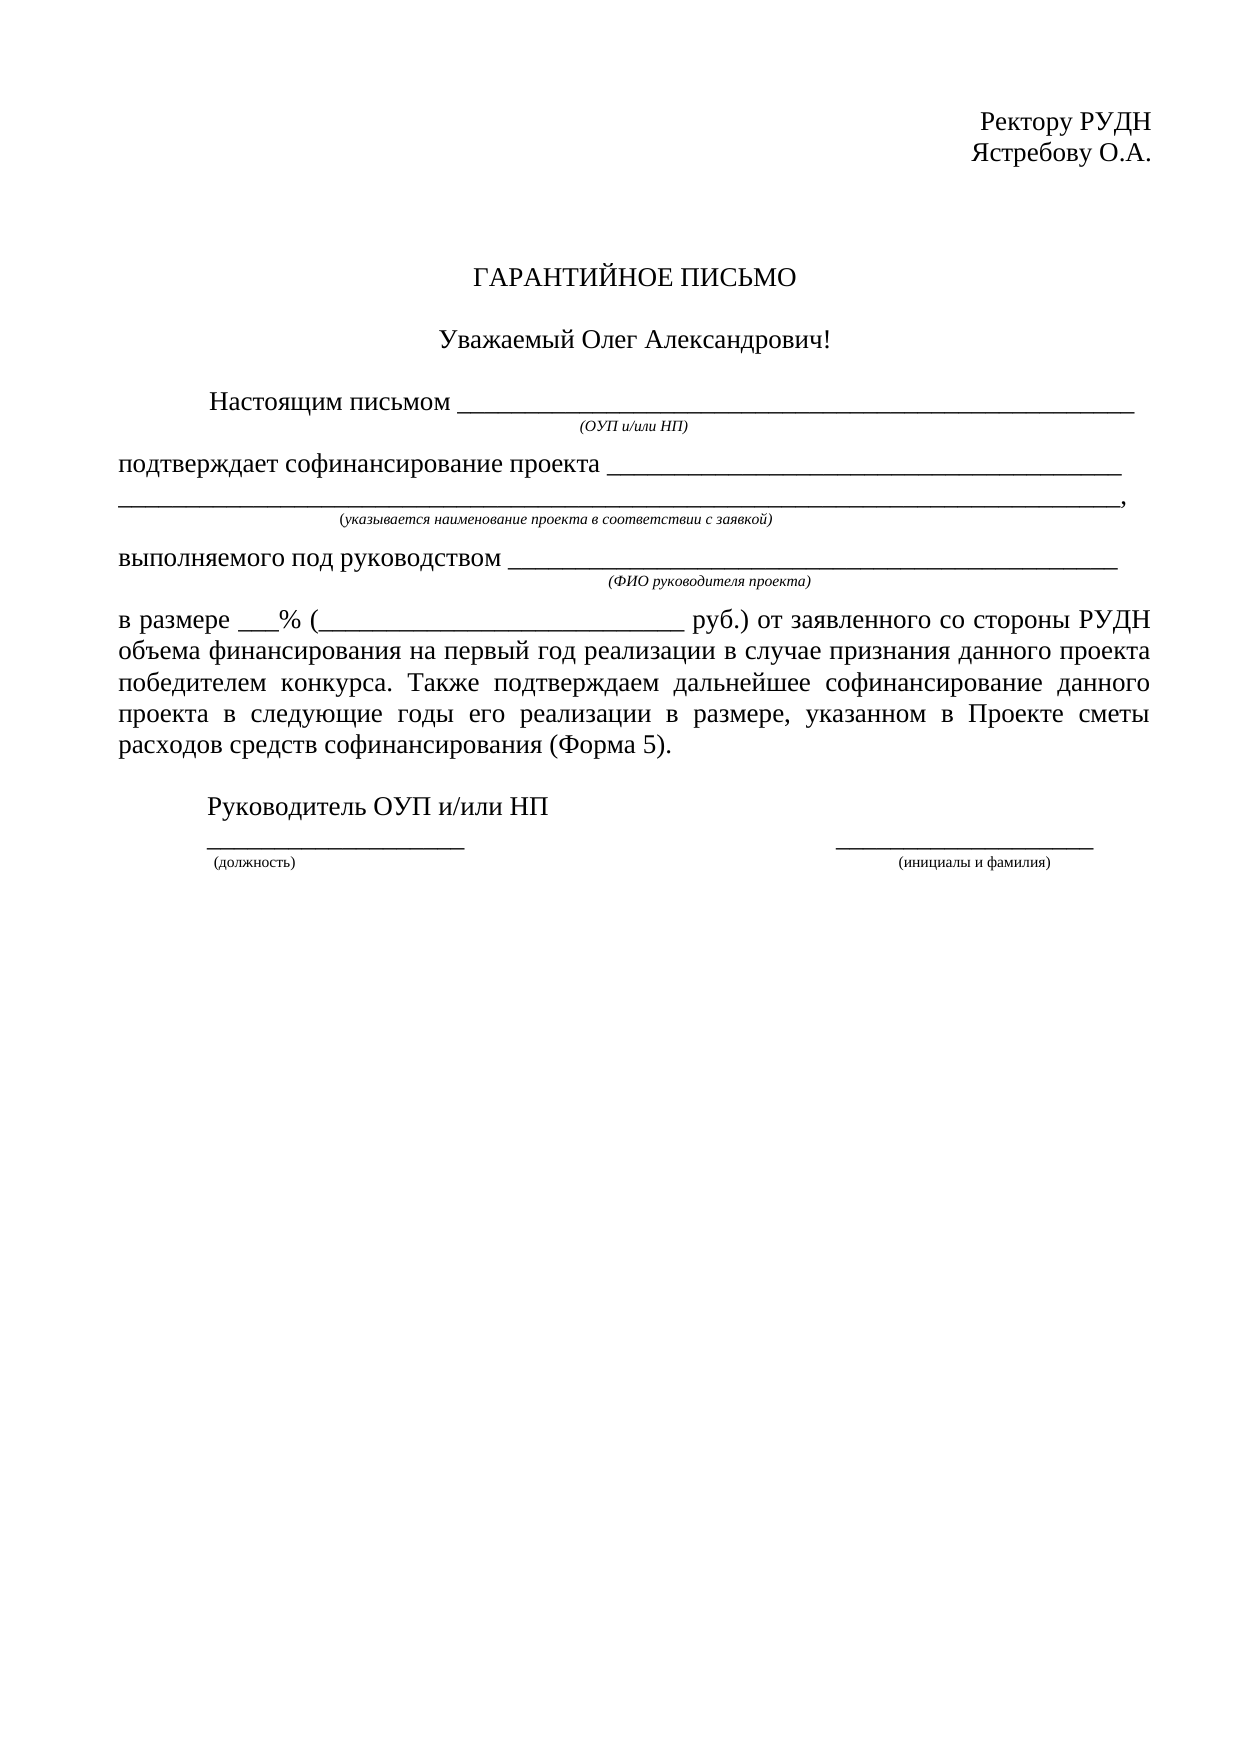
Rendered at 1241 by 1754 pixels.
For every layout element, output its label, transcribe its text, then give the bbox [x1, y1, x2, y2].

list в размере ___% (___________________________ руб.) от заявленного со стороны РУДН объема финансирования на первый год реализации в случае признания данного проекта победителем конкурса. Также подтверждаем дальнейшее софинансирование данного проекта в следующие годы его реализации в размере, указанном в Проекте сметы расходов средств софинансирования (Форма 5). [118, 603, 1152, 759]
list (должность) (инициалы и фамилия) [118, 852, 1152, 884]
list (указывается наименование проекта в соответствии с заявкой) [266, 510, 1152, 541]
list ГАРАНТИЙНОЕ ПИСЬМО [118, 261, 1152, 292]
list Ректору РУДН [118, 105, 1152, 136]
list Уважаемый Олег Александрович! [118, 323, 1152, 354]
list Настоящим письмом __________________________________________________ (ОУП и/или НП) [118, 385, 1152, 448]
list Ястребову О.А. [118, 136, 1152, 167]
list выполняемого под руководством _____________________________________________ [118, 541, 1152, 572]
list (ФИО руководителя проекта) [118, 572, 1152, 603]
list подтверждает софинансирование проекта ______________________________________ [118, 448, 1152, 479]
list __________________________________________________________________________, [118, 479, 1152, 510]
list Руководитель ОУП и/или НП [118, 790, 1152, 821]
list ___________________ ___________________ [118, 821, 1152, 852]
